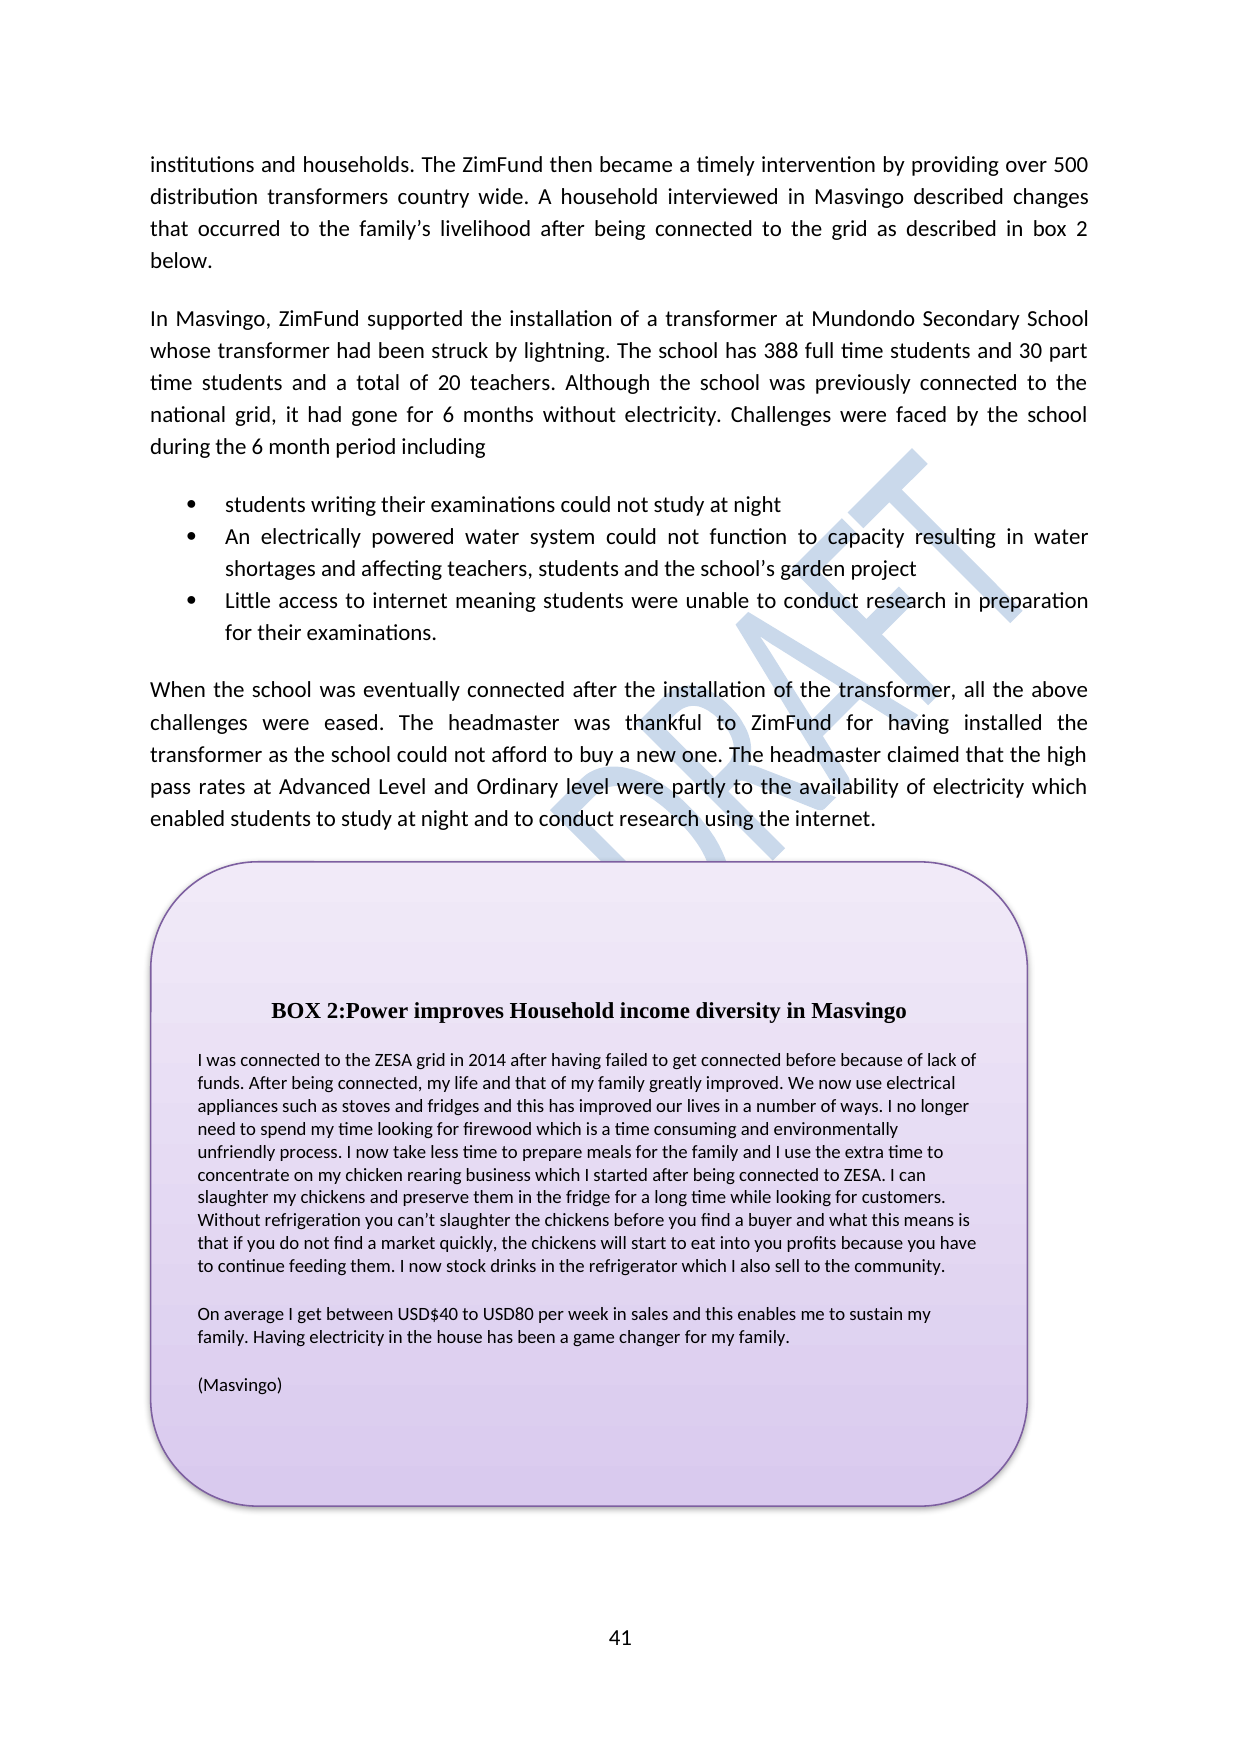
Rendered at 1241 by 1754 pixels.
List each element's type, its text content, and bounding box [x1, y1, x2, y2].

list Little access to internet meaning students were unable to conduct research in preparation for their examinations. [187, 586, 1090, 646]
text In Masvingo, ZimFund supported the installation of a transformer at Mundondo Secondary School whose transformer had been struck by lightning. The school has 388 full time students and 30 part time students and a total of 20 teachers. Although the school was previously connected to the national grid, it had gone for 6 months without electricity. Challenges were faced by the school during the 6 month period including [150, 304, 1090, 461]
list An electrically powered water system could not function to capacity resulting in water shortages and affecting teachers, students and the school’s garden project [187, 522, 1090, 582]
list students writing their examinations could not study at night [187, 490, 1090, 518]
text When the school was eventually connected after the installation of the transformer, all the above challenges were eased. The headmaster was thankful to ZimFund for having installed the transformer as the school could not afford to buy a new one. The headmaster claimed that the high pass rates at Advanced Level and Ordinary level were partly to the availability of electricity which enabled students to study at night and to conduct research using the internet. [150, 676, 1090, 832]
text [150, 150, 1090, 274]
